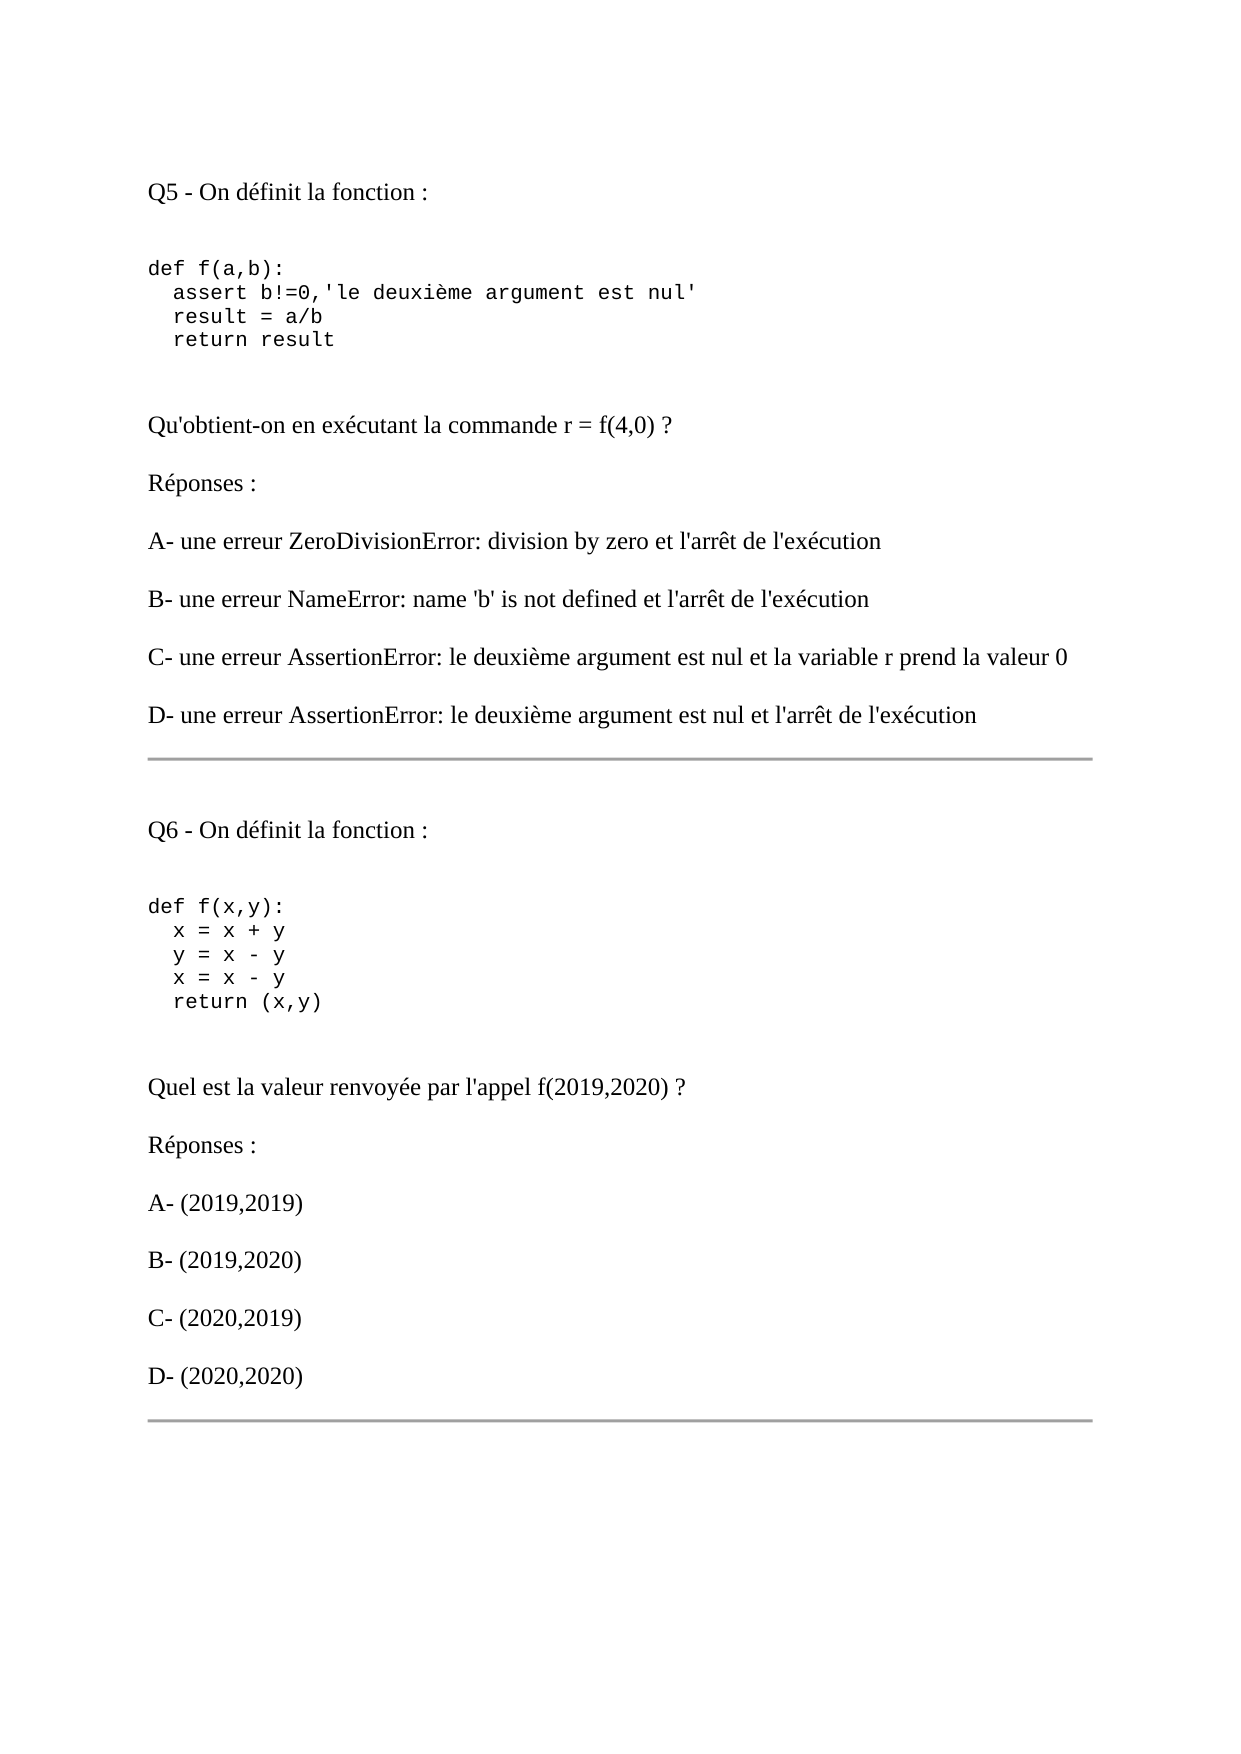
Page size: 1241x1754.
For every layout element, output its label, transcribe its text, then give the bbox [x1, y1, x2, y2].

text B- (2019,2020) [148, 1246, 1093, 1274]
text assert b!=0,'le deuxième argument est nul' [148, 282, 1093, 306]
text x = x + y [148, 920, 1093, 944]
text D- (2020,2020) [148, 1361, 1093, 1390]
text x = x - y [148, 967, 1093, 991]
text return result [148, 329, 1093, 353]
text D- une erreur AssertionError: le deuxième argument est nul et l'arrêt de l'exécution [148, 700, 1093, 728]
text A- une erreur ZeroDivisionError: division by zero et l'arrêt de l'exécution [148, 526, 1093, 555]
text C- (2020,2019) [148, 1303, 1093, 1332]
text Quel est la valeur renvoyée par l'appel f(2019,2020) ? [148, 1072, 1093, 1101]
text Qu'obtient-on en exécutant la commande r = f(4,0) ? [148, 410, 1093, 439]
text def f(a,b): [148, 258, 1093, 282]
text B- une erreur NameError: name 'b' is not defined et l'arrêt de l'exécution [148, 584, 1093, 613]
text return (x,y) [148, 991, 1093, 1014]
text A- (2019,2019) [148, 1188, 1093, 1216]
text result = a/b [148, 306, 1093, 329]
text Q6 - On définit la fonction : [148, 815, 1093, 843]
text Q5 - On définit la fonction : [148, 177, 1093, 206]
text y = x - y [148, 944, 1093, 967]
text Réponses : [148, 1130, 1093, 1158]
text Réponses : [148, 468, 1093, 497]
text C- une erreur AssertionError: le deuxième argument est nul et la variable r prend la valeur 0 [148, 642, 1093, 671]
text def f(x,y): [148, 896, 1093, 920]
